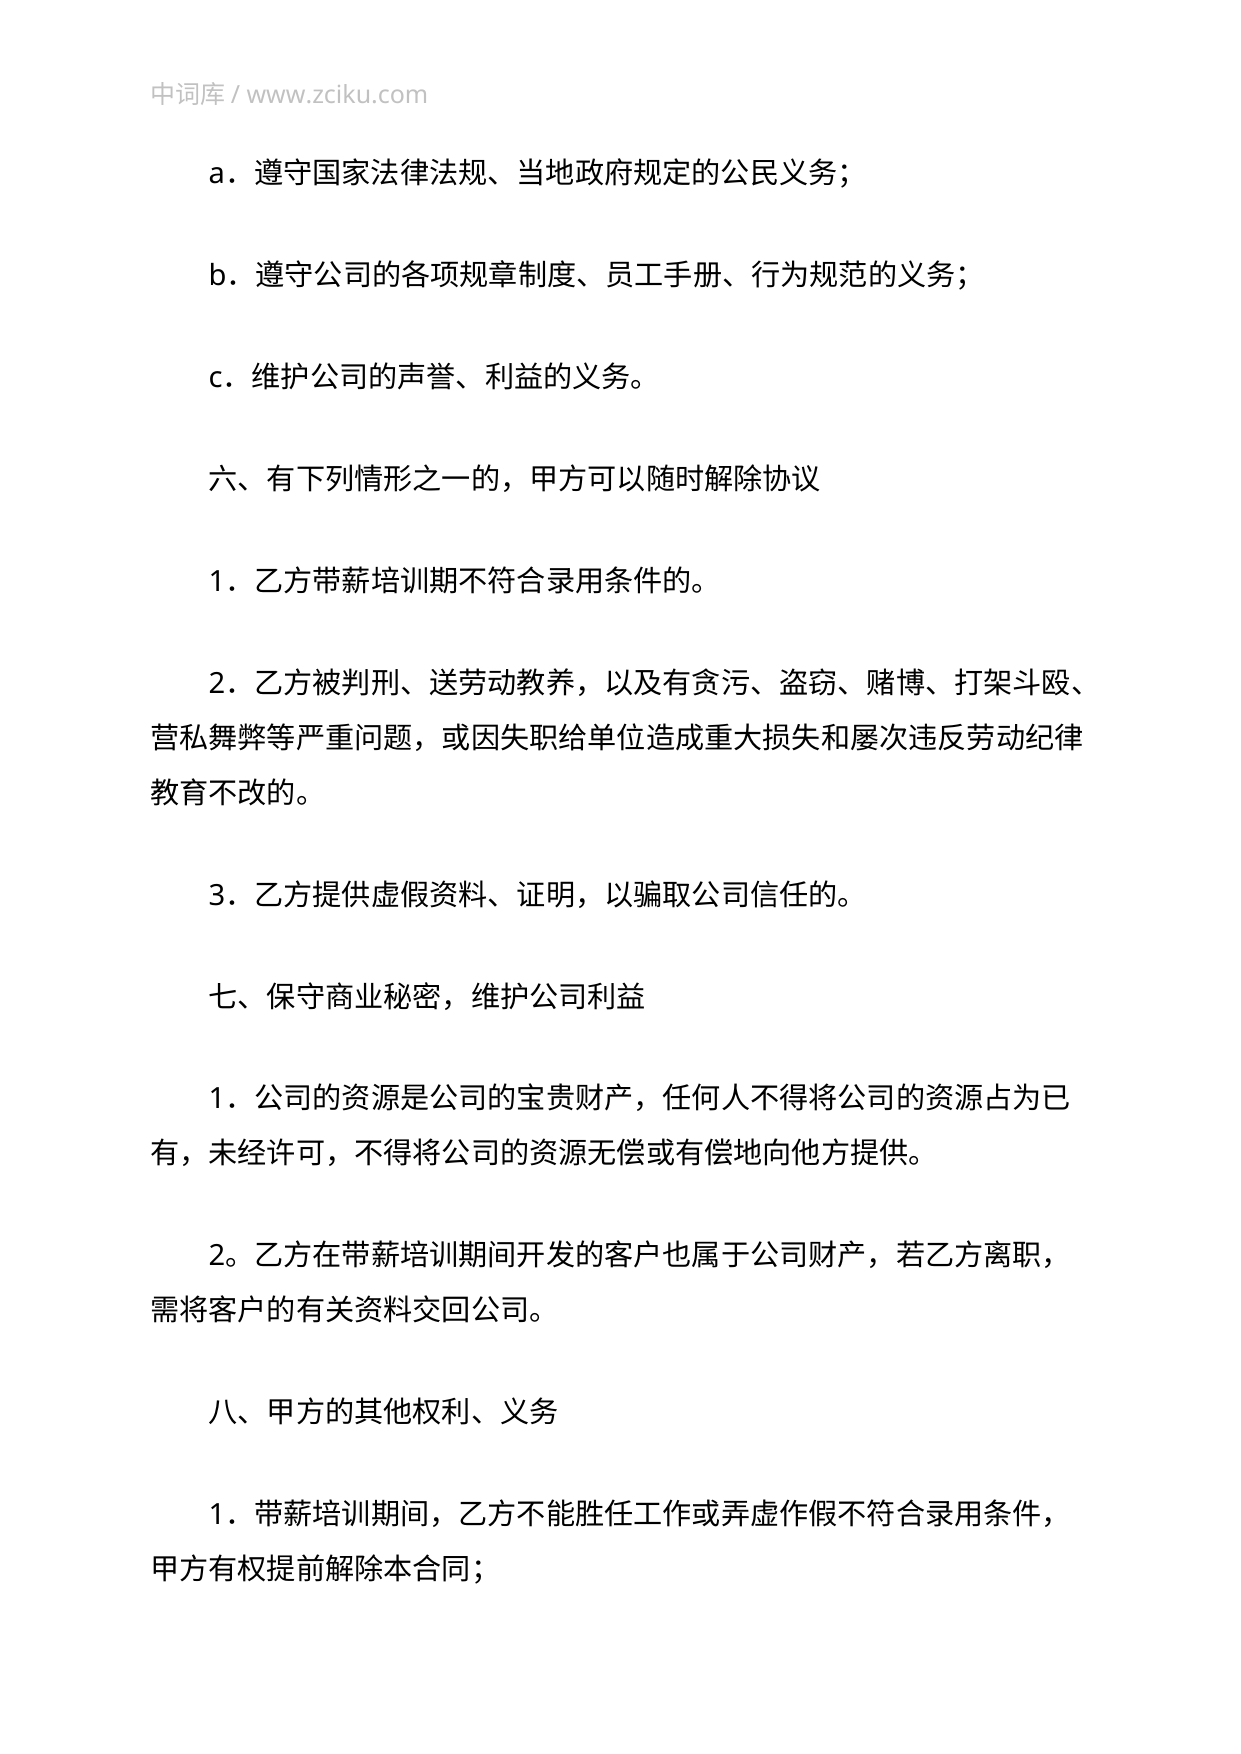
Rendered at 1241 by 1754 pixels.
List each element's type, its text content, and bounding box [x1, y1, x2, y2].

text a．遵守国家法律法规、当地政府规定的公民义务； [150, 150, 1090, 192]
text 2．乙方被判刑、送劳动教养，以及有贪污、盗窃、赌博、打架斗殴、营私舞弊等严重问题，或因失职给单位造成重大损失和屡次违反劳动纪律教育不改的。 [150, 660, 1090, 812]
text 八、甲方的其他权利、义务 [150, 1389, 1090, 1431]
text 七、保守商业秘密，维护公司利益 [150, 973, 1090, 1016]
text b．遵守公司的各项规章制度、员工手册、行为规范的义务； [150, 252, 1090, 294]
text 1．带薪培训期间，乙方不能胜任工作或弄虚作假不符合录用条件，甲方有权提前解除本合同； [150, 1490, 1090, 1588]
text c．维护公司的声誉、利益的义务。 [150, 354, 1090, 396]
text 3．乙方提供虚假资料、证明，以骗取公司信任的。 [150, 871, 1090, 914]
text 1．乙方带薪培训期不符合录用条件的。 [150, 558, 1090, 600]
text 1．公司的资源是公司的宝贵财产，任何人不得将公司的资源占为已有，未经许可，不得将公司的资源无偿或有偿地向他方提供。 [150, 1075, 1090, 1172]
text 2。乙方在带薪培训期间开发的客户也属于公司财产，若乙方离职，需将客户的有关资料交回公司。 [150, 1232, 1090, 1329]
text 六、有下列情形之一的，甲方可以随时解除协议 [150, 456, 1090, 498]
